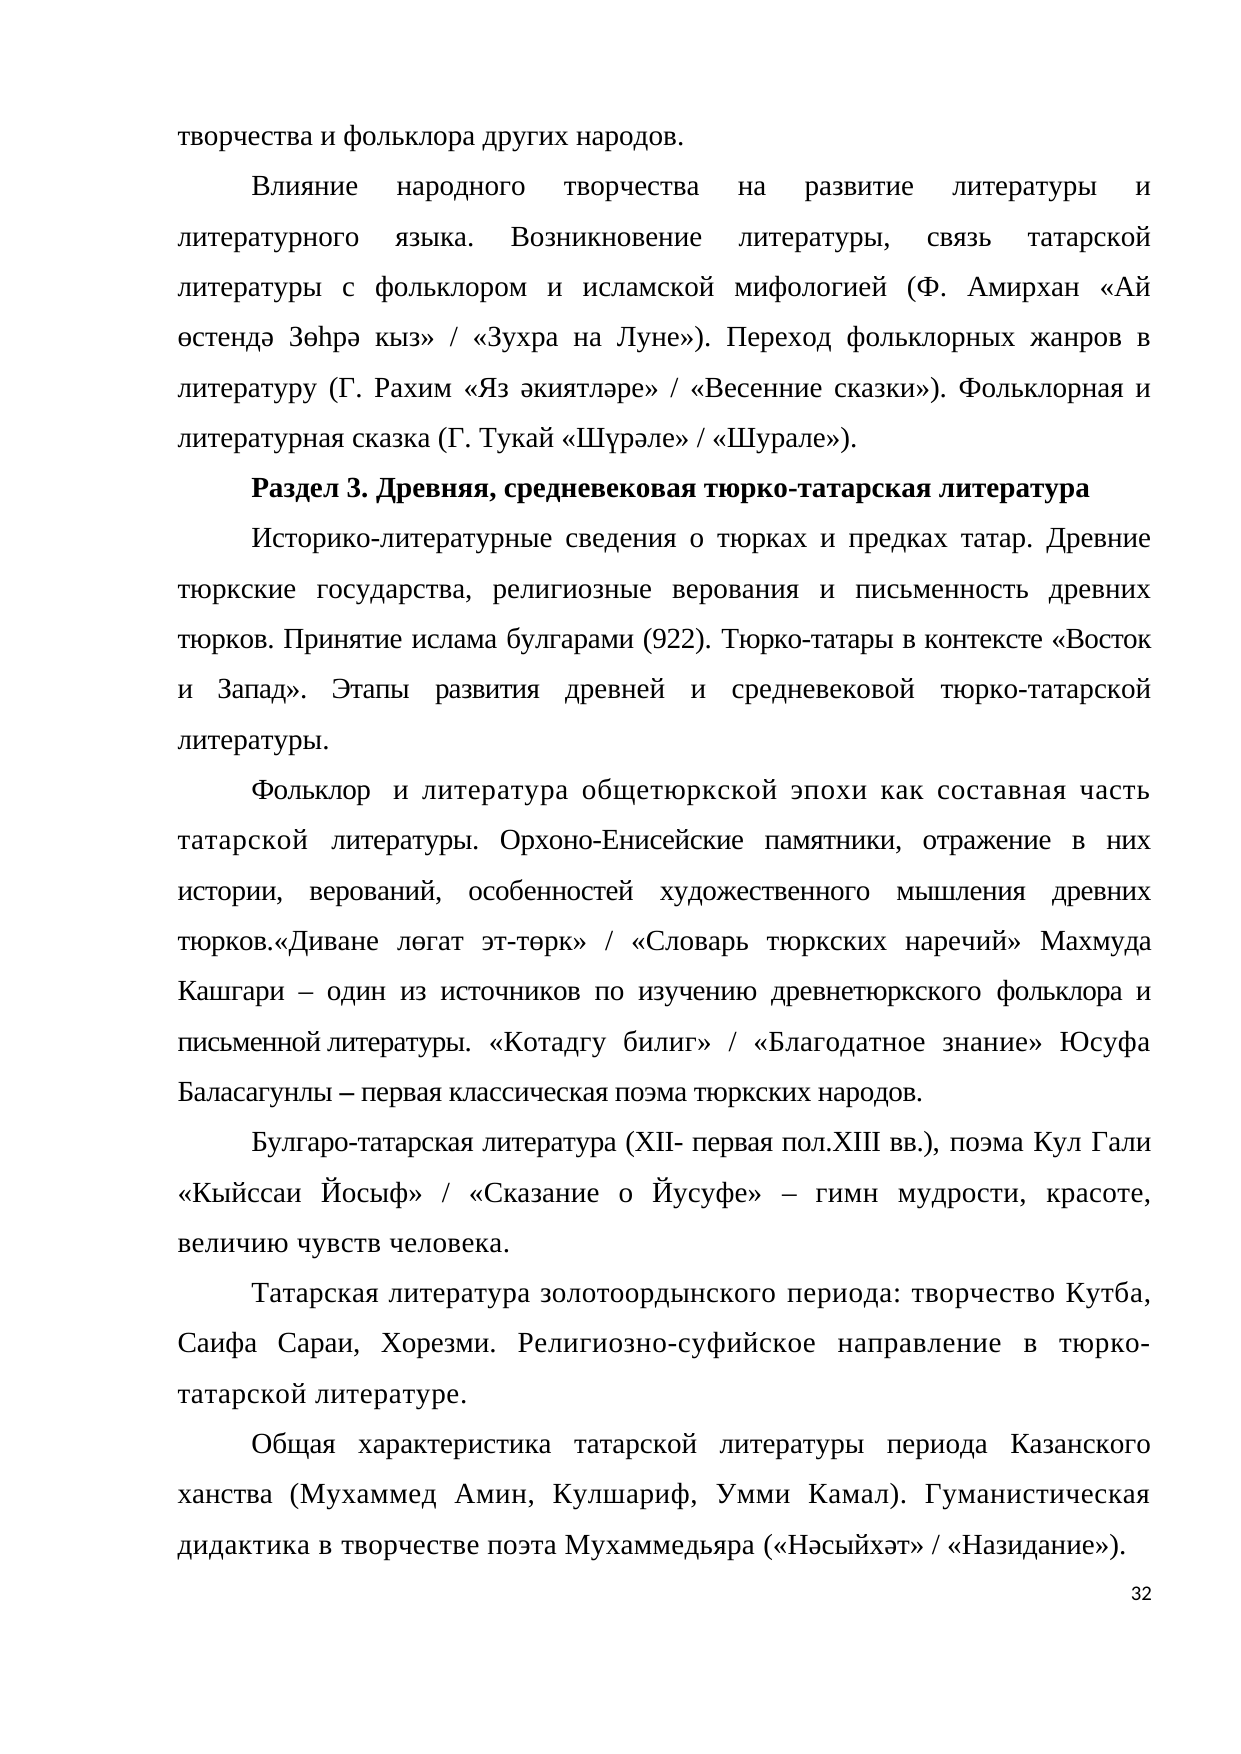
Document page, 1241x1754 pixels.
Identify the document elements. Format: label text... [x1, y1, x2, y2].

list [177, 118, 1152, 152]
text Историко-литературные сведения о тюрках и предках татар. Древние тюркские государства, религиозные верования и письменность древних тюрков. Принятие ислама булгарами (922). Тюрко-татары в контексте «Восток и Запад». Этапы развития древней и средневековой тюрко-татарской литературы. [177, 521, 1152, 755]
list Раздел 3. Древняя, средневековая тюрко-татарская литература [177, 470, 1152, 504]
text Общая характеристика татарской литературы периода Казанского ханства (Мухаммед Амин, Кулшариф, Умми Камал). Гуманистическая дидактика в творчестве поэта Мухаммедьяра («Нәсыйхәт» / «Назидание»). [177, 1426, 1152, 1560]
text Фольклор и литература общетюркской эпохи как составная часть татарской литературы. Орхоно-Енисейские памятники, отражение в них истории, верований, особенностей художественного мышления древних тюрков.«Диване лөгат эт-төрк» / «Словарь тюркских наречий» Махмуда Кашгари – один из источников по изучению древнетюркского фольклора и письменной литературы. «Котадгу билиг» / «Благодатное знание» Юсуфа Баласагунлы – первая классическая поэма тюркских народов. [177, 772, 1152, 1108]
text Булгаро-татарская литература (XII- первая пол.ХIII вв.), поэма Кул Гали «Кыйссаи Йосыф» / «Сказание о Йусуфе» – гимн мудрости, красоте, величию чувств человека. [177, 1124, 1152, 1258]
text Татарская литература золотоордынского периода: творчество Кутба, Саифа Сараи, Хорезми. Религиозно-суфийское направление в тюрко-татарской литературе. [177, 1275, 1152, 1409]
list Влияние народного творчества на развитие литературы и литературного языка. Возникновение литературы, связь татарской литературы с фольклором и исламской мифологией (Ф. Амирхан «Ай өстендә Зөһрә кыз» / «Зухра на Луне»). Переход фольклорных жанров в литературу (Г. Рахим «Яз әкиятләре» / «Весенние сказки»). Фольклорная и литературная сказка (Г. Тукай «Шүрәле» / «Шурале»). [177, 168, 1152, 453]
